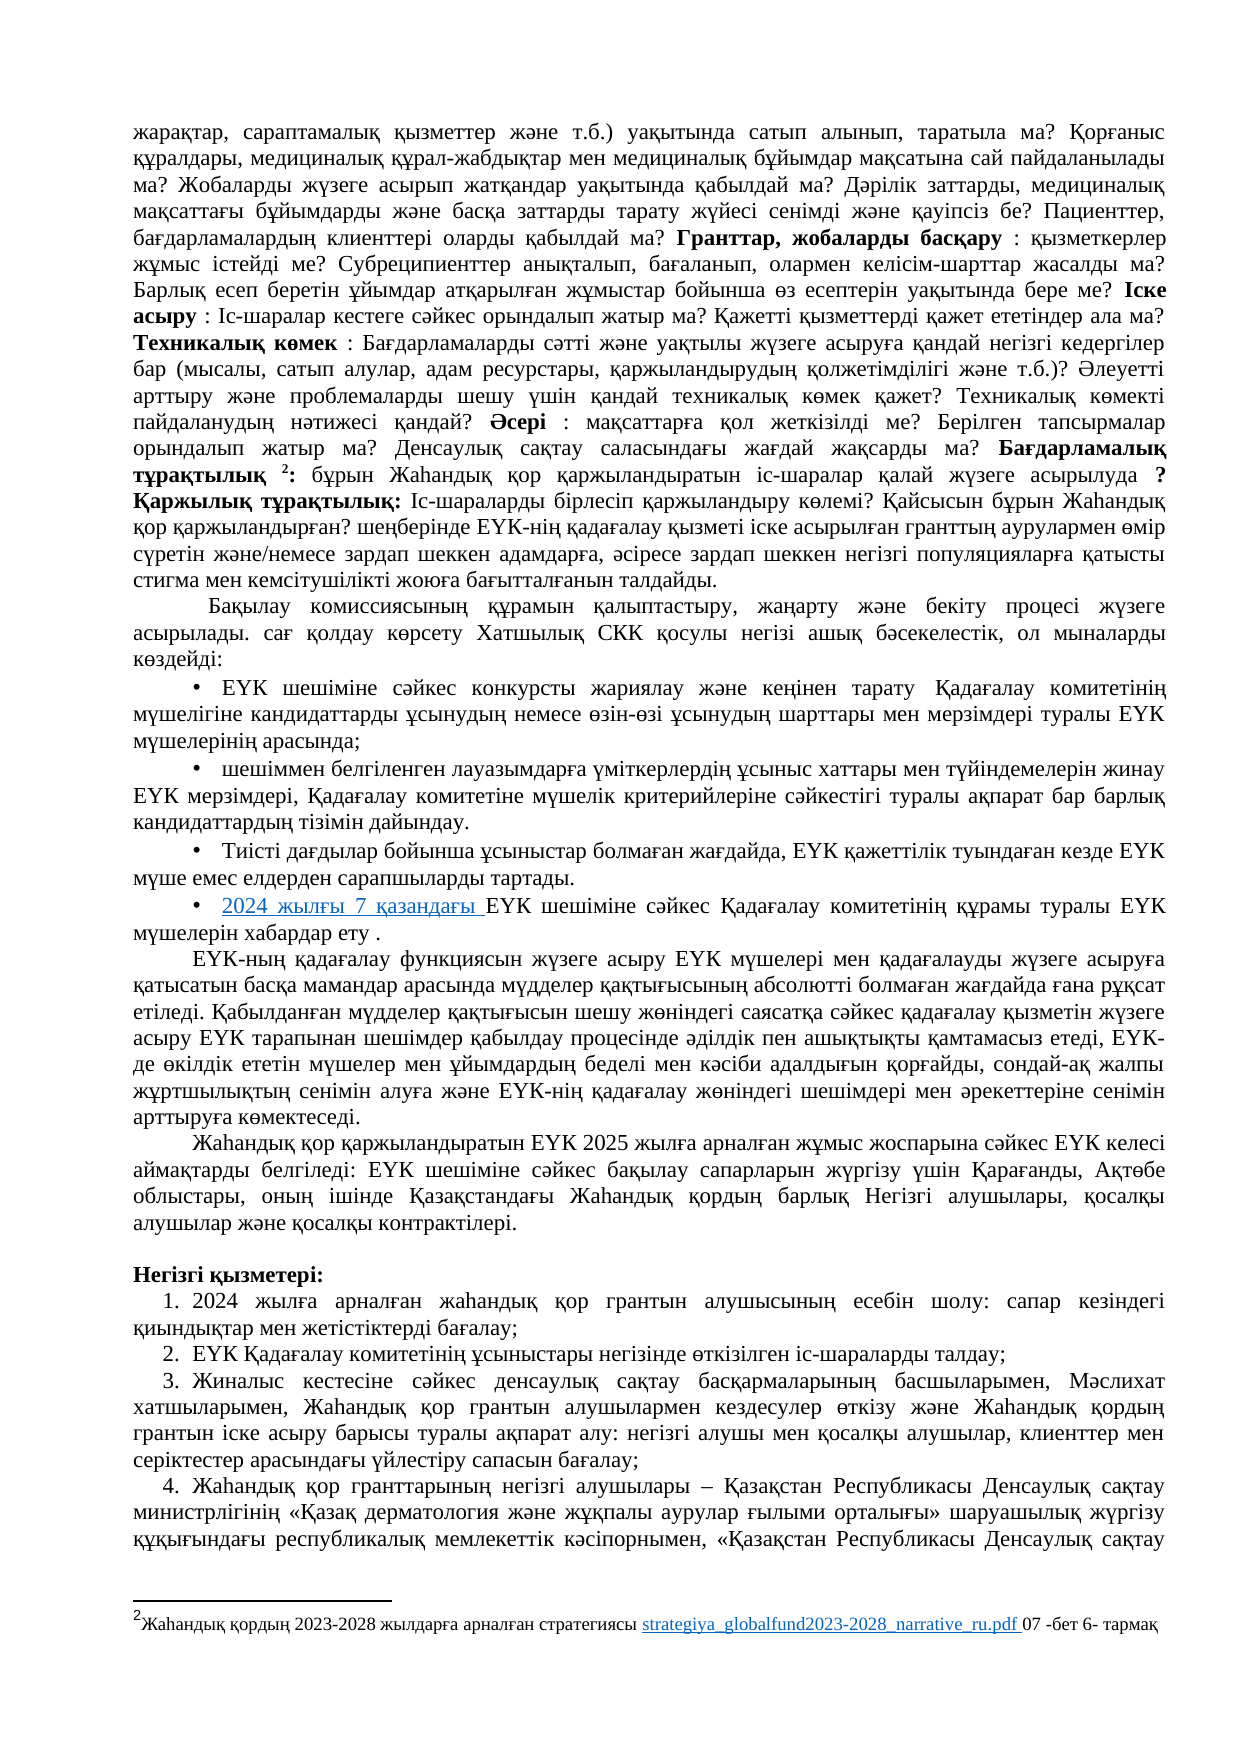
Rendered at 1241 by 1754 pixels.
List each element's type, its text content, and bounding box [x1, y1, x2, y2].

list ЕҮК шешіміне сәйкес конкурсты жариялау және кеңінен тарату Қадағалау комитетінің мүшелігіне кандидаттарды ұсынудың немесе өзін-өзі ұсынудың шарттары мен мерзімдері туралы ЕҮК мүшелерінің арасында; [133, 672, 1167, 753]
list 2024 жылғы 7 қазандағы ЕҮК шешіміне сәйкес Қадағалау комитетінің құрамы туралы ЕҮК мүшелерін хабардар ету . [133, 890, 1167, 945]
text Бақылау комиссиясының құрамын қалыптастыру, жаңарту және бекіту процесі жүзеге асырылады. сағ қолдау көрсету Хатшылық СКК қосулы негізі ашық бәсекелестік, ол мыналарды көздейді: [133, 592, 1167, 672]
text Негізгі қызметерi: [133, 1261, 1167, 1288]
text Жаһандық қор қаржыландыратын ЕҮК 2025 жылға арналған жұмыс жоспарына сәйкес ЕҮК келесі аймақтарды белгіледі: ЕҮК шешіміне сәйкес бақылау сапарларын жүргізу үшін Қарағанды, Ақтөбе облыстары, оның ішінде Қазақстандағы Жаһандық қордың барлық Негізгі алушылары, қосалқы алушылар және қосалқы контрактiлерi. [133, 1129, 1167, 1235]
list шешіммен белгіленген лауазымдарға үміткерлердің ұсыныс хаттары мен түйіндемелерін жинау ЕҮК мерзімдері, Қадағалау комитетіне мүшелік критерийлеріне сәйкестігі туралы ақпарат бар барлық кандидаттардың тізімін дайындау. [133, 753, 1167, 835]
list 2024 жылға арналған жаһандық қор грантын алушысының есебін шолу: сапар кезіндегі қиындықтар мен жетістіктерді бағалау; [133, 1288, 1167, 1340]
list Тиісті дағдылар бойынша ұсыныстар болмаған жағдайда, ЕҮК қажеттілік туындаған кезде ЕҮК мүше емес елдерден сарапшыларды тартады. [133, 835, 1167, 890]
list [133, 1472, 1167, 1551]
list Жиналыс кестесіне сәйкес денсаулық сақтау басқармаларының басшыларымен, Мәслихат хатшыларымен, Жаһандық қор грантын алушылармен кездесулер өткізу және Жаһандық қордың грантын іске асыру барысы туралы ақпарат алу: негізгі алушы мен қосалқы алушылар, клиенттер мен серіктестер арасындағы үйлестіру сапасын бағалау; [133, 1367, 1167, 1472]
list ЕҮК Қадағалау комитетінің ұсыныстары негізінде өткізілген іс-шараларды талдау; [133, 1340, 1167, 1367]
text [133, 118, 1167, 592]
text ЕҮК-ның қадағалау функциясын жүзеге асыру ЕҮК мүшелері мен қадағалауды жүзеге асыруға қатысатын басқа мамандар арасында мүдделер қақтығысының абсолютті болмаған жағдайда ғана рұқсат етіледі. Қабылданған мүдделер қақтығысын шешу жөніндегі саясатқа сәйкес қадағалау қызметін жүзеге асыру ЕҮК тарапынан шешімдер қабылдау процесінде әділдік пен ашықтықты қамтамасыз етеді, ЕҮК-де өкілдік ететін мүшелер мен ұйымдардың беделі мен кәсіби адалдығын қорғайды, сондай-ақ жалпы жұртшылықтың сенімін алуға және ЕҮК-нің қадағалау жөніндегі шешімдері мен әрекеттеріне сенімін арттыруға көмектеседі. [133, 945, 1167, 1129]
